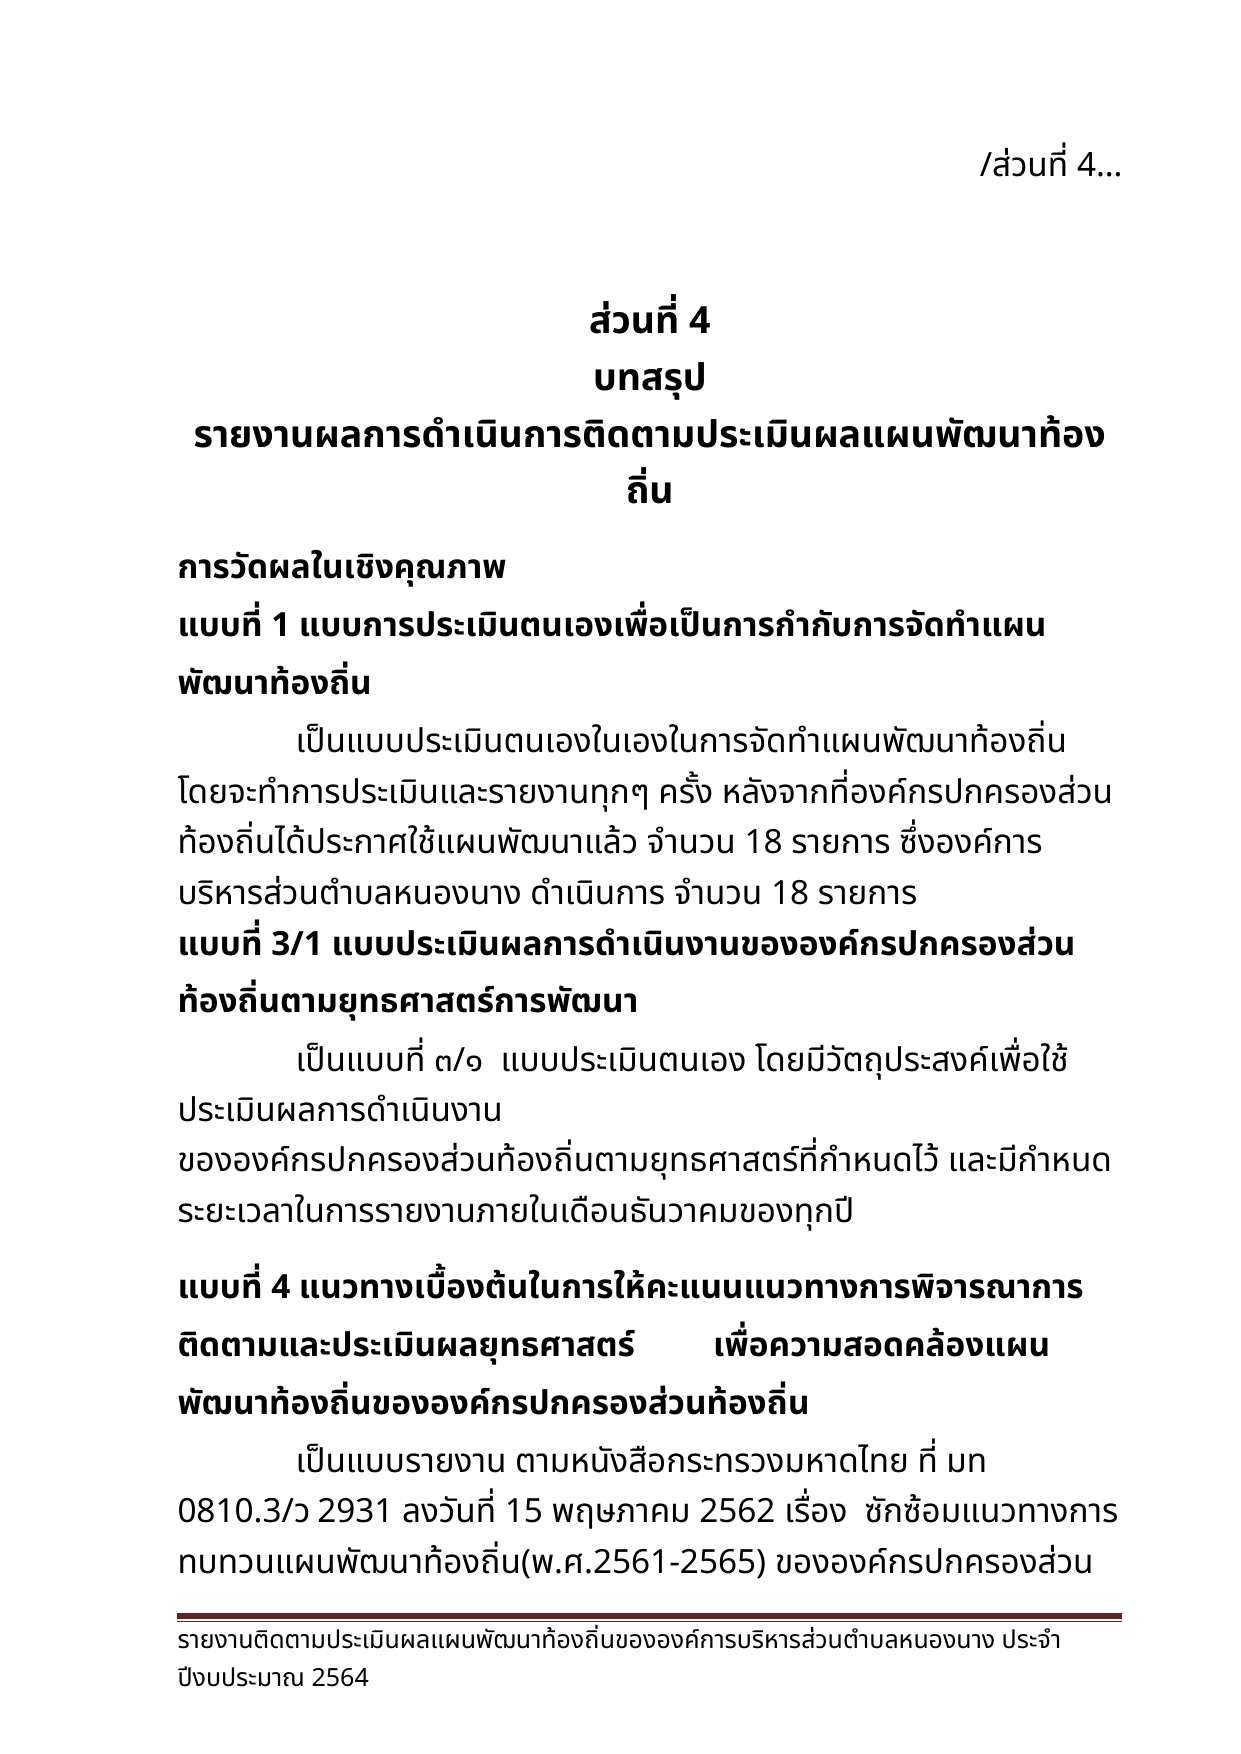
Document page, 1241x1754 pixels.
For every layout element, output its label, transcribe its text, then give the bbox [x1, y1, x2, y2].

text แบบที่ 4 แนวทางเบื้องต้นในการให้คะแนนแนวทางการพิจารณาการติดตามและประเมินผลยุทธศาสตร์ เพื่อความสอดคล้องแผนพัฒนาท้องถิ่นขององค์กรปกครองส่วนท้องถิ่น [177, 1263, 1122, 1429]
text แบบที่ 3/1 แบบประเมินผลการดำเนินงานขององค์กรปกครองส่วนท้องถิ่นตามยุทธศาสตร์การพัฒนา [177, 919, 1122, 1028]
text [177, 1437, 1122, 1588]
subtitle เป็นแบบที่ ๓/๑ แบบประเมินตนเอง โดยมีวัตถุประสงค์เพื่อใช้ประเมินผลการดำเนินงาน ขององค์กรปกครองส่วนท้องถิ่นตามยุทธศาสตร์ที่กำหนดไว้ และมีกำหนดระยะเวลาในการรายงานภายในเดือนธันวาคมของทุกปี [177, 1035, 1122, 1237]
text รายงานผลการดำเนินการติดตามประเมินผลแผนพัฒนาท้องถิ่น [177, 407, 1122, 521]
text เป็นแบบประเมินตนเองในเองในการจัดทำแผนพัฒนาท้องถิ่น โดยจะทำการประเมินและรายงานทุกๆ ครั้ง หลังจากที่องค์กรปกครองส่วนท้องถิ่นได้ประกาศใช้แผนพัฒนาแล้ว จำนวน 18 รายการ ซึ่งองค์การบริหารส่วนตำบลหนองนาง ดำเนินการ จำนวน 18 รายการ [177, 717, 1122, 919]
text /ส่วนที่ 4… [177, 141, 1122, 191]
text แบบที่ 1 แบบการประเมินตนเองเพื่อเป็นการกำกับการจัดทำแผนพัฒนาท้องถิ่น [177, 601, 1122, 710]
text ส่วนที่ 4 [177, 293, 1122, 351]
text การวัดผลในเชิงคุณภาพ [177, 543, 1122, 594]
text บทสรุป [177, 351, 1122, 407]
